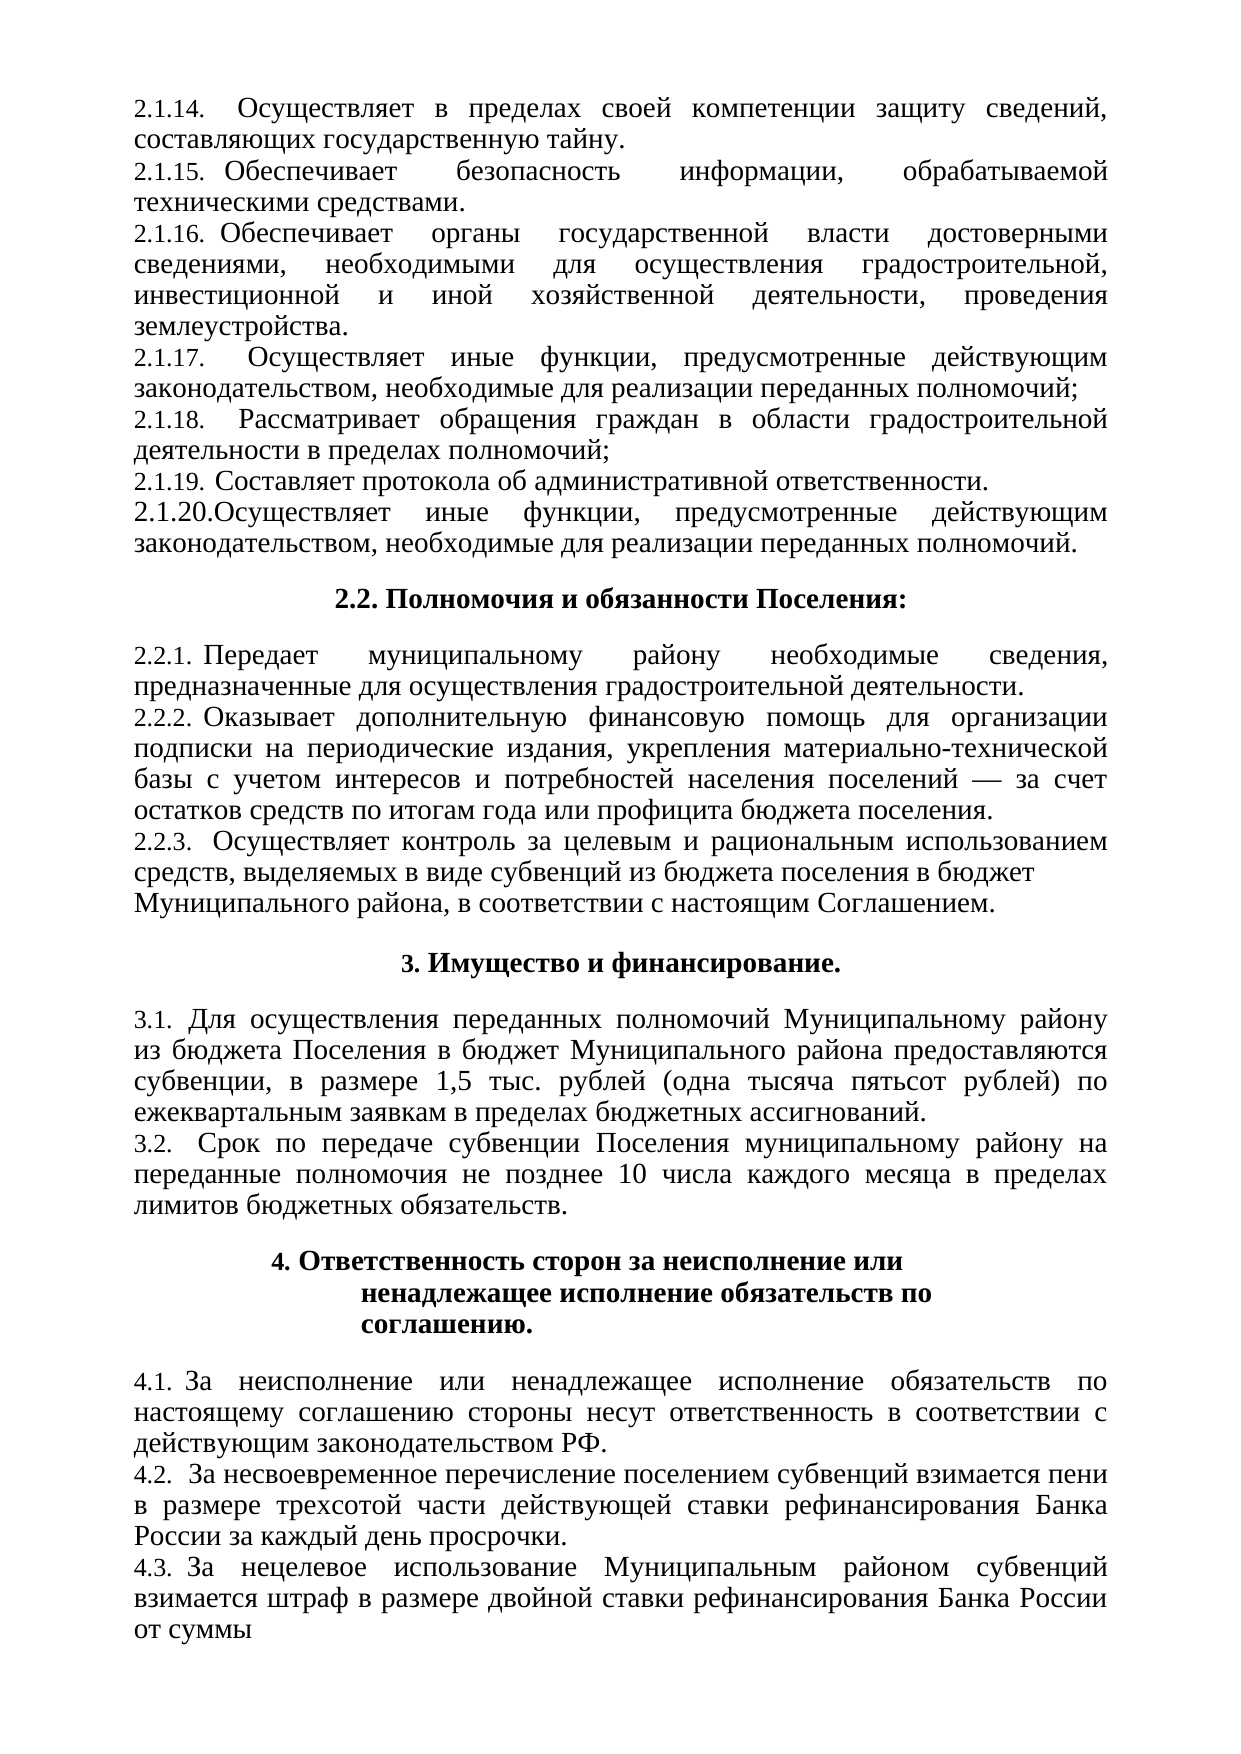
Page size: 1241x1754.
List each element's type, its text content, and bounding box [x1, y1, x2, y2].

list Передает муниципальному району необходимые сведения, предназначенные для осуществления градостроительной деятельности. [133, 640, 1108, 702]
text Муниципального района, в соответствии с настоящим Соглашением. [133, 888, 1111, 919]
list За несвоевременное перечисление поселением субвенций взимается пени в размере трехсотой части действующей ставки рефинансирования Банка России за каждый день просрочки. [133, 1458, 1108, 1551]
list Осуществляет в пределах своей компетенции защиту сведений, составляющих государственную тайну. [133, 93, 1108, 155]
list Осуществляет контроль за целевым и рациональным использованием средств, выделяемых в виде субвенций из бюджета поселения в бюджет [133, 826, 1108, 888]
list Обеспечивает органы государственной власти достоверными сведениями, необходимыми для осуществления градостроительной, инвестиционной и иной хозяйственной деятельности, проведения землеустройства. [133, 217, 1108, 341]
list Имущество и финансирование. [131, 951, 1111, 977]
list Оказывает дополнительную финансовую помощь для организации подписки на периодические издания, укрепления материально-технической базы с учетом интересов и потребностей населения поселений — за счет остатков средств по итогам года или профицита бюджета поселения. [133, 702, 1108, 826]
list За нецелевое использование Муниципальным районом субвенций взимается штраф в размере двойной ставки рефинансирования Банка России от суммы [133, 1551, 1108, 1644]
text 2.2. Полномочия и обязанности Поселения: [131, 588, 1111, 614]
list Для осуществления переданных полномочий Муниципальному району из бюджета Поселения в бюджет Муниципального района предоставляются субвенции, в размере 1,5 тыс. рублей (одна тысяча пятьсот рублей) по ежеквартальным заявкам в пределах бюджетных ассигнований. [133, 1003, 1108, 1128]
list Составляет протокола об административной ответственности. [133, 466, 1111, 497]
list Ответственность сторон за неисполнение или ненадлежащее исполнение обязательств по соглашению. [271, 1245, 1046, 1340]
list Обеспечивает безопасность информации, обрабатываемой техническими средствами. [133, 155, 1108, 217]
list За неисполнение или ненадлежащее исполнение обязательств по настоящему соглашению стороны несут ответственность в соответствии с действующим законодательством РФ. [133, 1365, 1108, 1458]
list Срок по передаче субвенции Поселения муниципальному району на переданные полномочия не позднее 10 числа каждого месяца в пределах лимитов бюджетных обязательств. [133, 1128, 1108, 1221]
list Рассматривает обращения граждан в области градостроительной деятельности в пределах полномочий; [133, 403, 1108, 466]
text 2.1.20.Осуществляет иные функции, предусмотренные действующим законодательством, необходимые для реализации переданных полномочий. [133, 497, 1108, 559]
list Осуществляет иные функции, предусмотренные действующим законодательством, необходимые для реализации переданных полномочий; [133, 341, 1108, 403]
